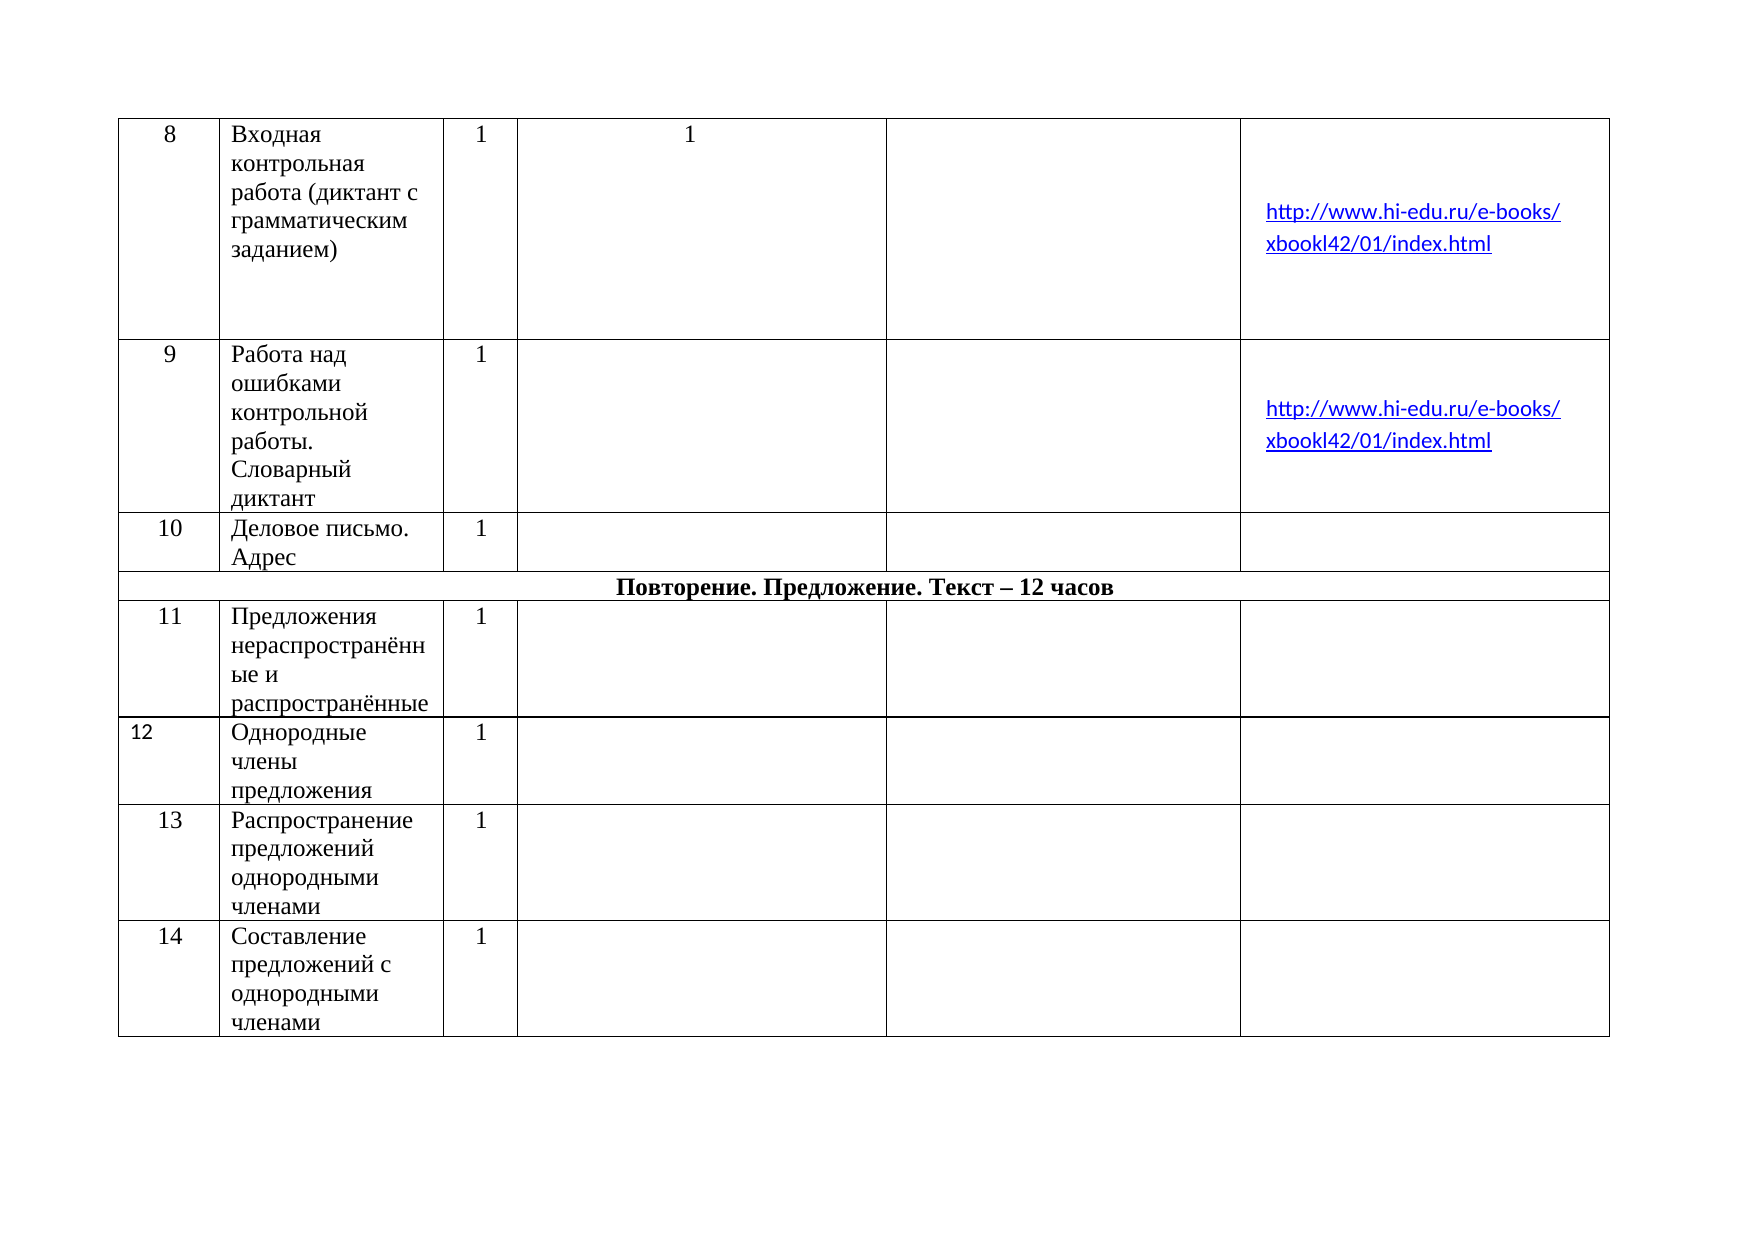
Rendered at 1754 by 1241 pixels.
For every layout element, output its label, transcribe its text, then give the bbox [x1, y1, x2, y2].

table_cell 14 [119, 921, 219, 1036]
table_cell [1241, 921, 1609, 1036]
table_cell [887, 718, 1240, 804]
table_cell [1241, 119, 1609, 338]
table_cell 1 [444, 601, 517, 716]
table_cell [887, 119, 1240, 338]
table_cell Повторение. Предложение. Текст – 12 часов [119, 572, 1609, 600]
table_cell 1 [444, 340, 517, 512]
table_cell [1241, 513, 1609, 571]
table_cell 1 [444, 119, 517, 338]
table_cell 12 12 [119, 718, 219, 804]
table_cell 1 [444, 921, 517, 1036]
table_cell [1241, 718, 1609, 804]
table_cell Предложения нераспространённые и распространённые [220, 601, 443, 716]
table_cell [518, 340, 886, 512]
table_cell 1 [444, 718, 517, 804]
table_cell 11 [119, 601, 219, 716]
table_cell Работа над ошибками контрольной работы. Словарный диктант [220, 340, 443, 512]
table_cell [887, 805, 1240, 920]
table_cell [518, 805, 886, 920]
table_cell [887, 513, 1240, 571]
table_cell 10 [119, 513, 219, 571]
table_cell Распространение предложений однородными членами [220, 805, 443, 920]
table_cell [518, 921, 886, 1036]
table_cell [518, 718, 886, 804]
table_cell 8 [119, 119, 219, 338]
table_cell [518, 513, 886, 571]
table_cell [887, 601, 1240, 716]
table_cell [1241, 805, 1609, 920]
table_cell 1 [444, 513, 517, 571]
table_cell Однородные члены предложения [220, 718, 443, 804]
table_cell Входная контрольная работа (диктант с грамматическим заданием) [220, 119, 443, 338]
table_cell [887, 340, 1240, 512]
table_cell 1 [444, 805, 517, 920]
table_cell 9 [119, 340, 219, 512]
table_cell Составление предложений с однородными членами [220, 921, 443, 1036]
table_cell [1241, 601, 1609, 716]
table_cell 13 [119, 805, 219, 920]
table_cell Деловое письмо. Адрес [220, 513, 443, 571]
table_cell [887, 921, 1240, 1036]
table_cell 1 [518, 119, 886, 338]
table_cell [1241, 340, 1609, 512]
table_cell [518, 601, 886, 716]
